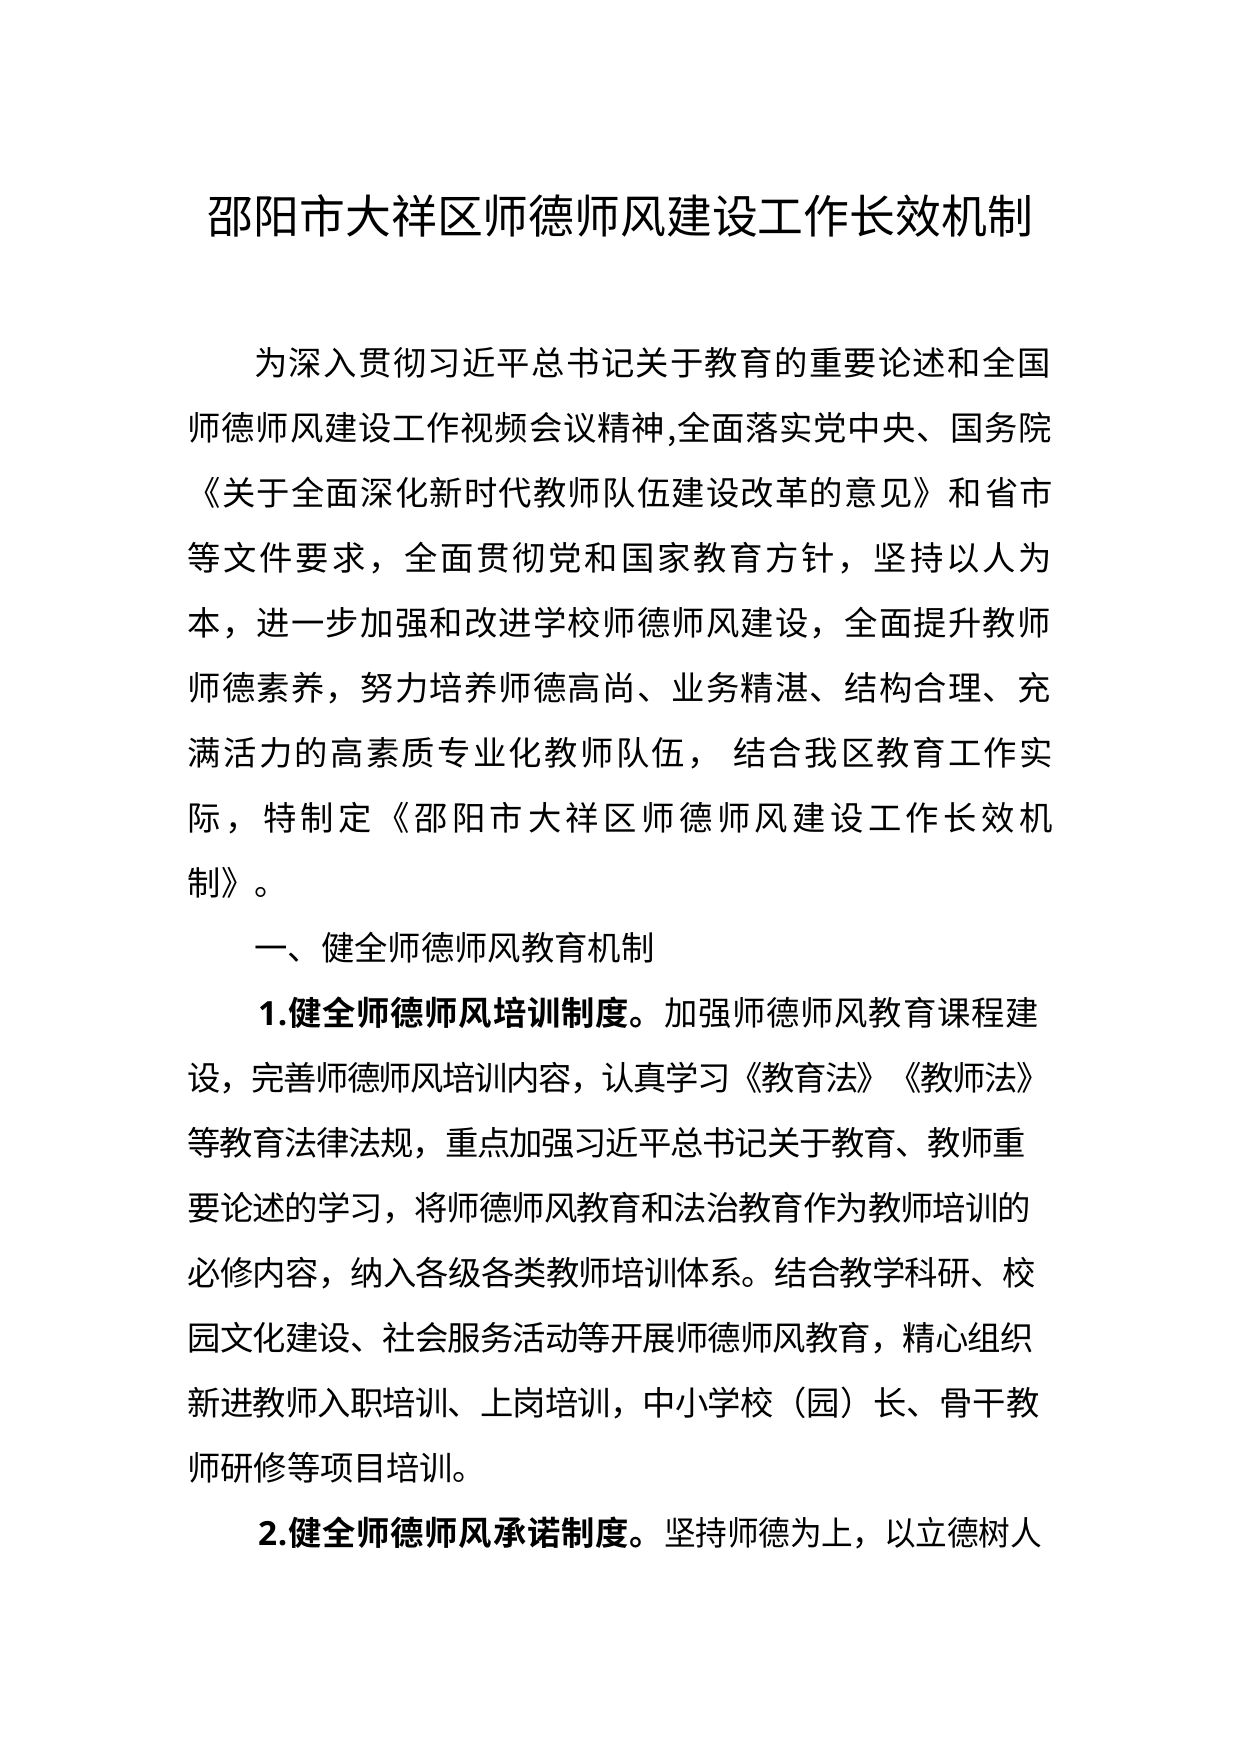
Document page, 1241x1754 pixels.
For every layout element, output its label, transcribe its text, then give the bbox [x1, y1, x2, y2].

text 为深入贯彻习近平总书记关于教育的重要论述和全国师德师风建设工作视频会议精神,全面落实党中央、国务院《关于全面深化新时代教师队伍建设改革的意见》和省市等文件要求，全面贯彻党和国家教育方针，坚持以人为本，进一步加强和改进学校师德师风建设，全面提升教师师德素养，努力培养师德高尚、业务精湛、结构合理、充满活力的高素质专业化教师队伍， 结合我区教育工作实际，特制定《邵阳市大祥区师德师风建设工作长效机制》。 [187, 328, 1053, 913]
text 邵阳市大祥区师德师风建设工作长效机制 [187, 164, 1053, 262]
subtitle 一、健全师德师风教育机制 [187, 913, 1053, 978]
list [187, 1498, 1053, 1563]
list 1.健全师德师风培训制度。加强师德师风教育课程建设，完善师德师风培训内容，认真学习《教育法》《教师法》等教育法律法规，重点加强习近平总书记关于教育、教师重要论述的学习，将师德师风教育和法治教育作为教师培训的必修内容，纳入各级各类教师培训体系。结合教学科研、校园文化建设、社会服务活动等开展师德师风教育，精心组织新进教师入职培训、上岗培训，中小学校（园）长、骨干教师研修等项目培训。 [187, 978, 1053, 1498]
